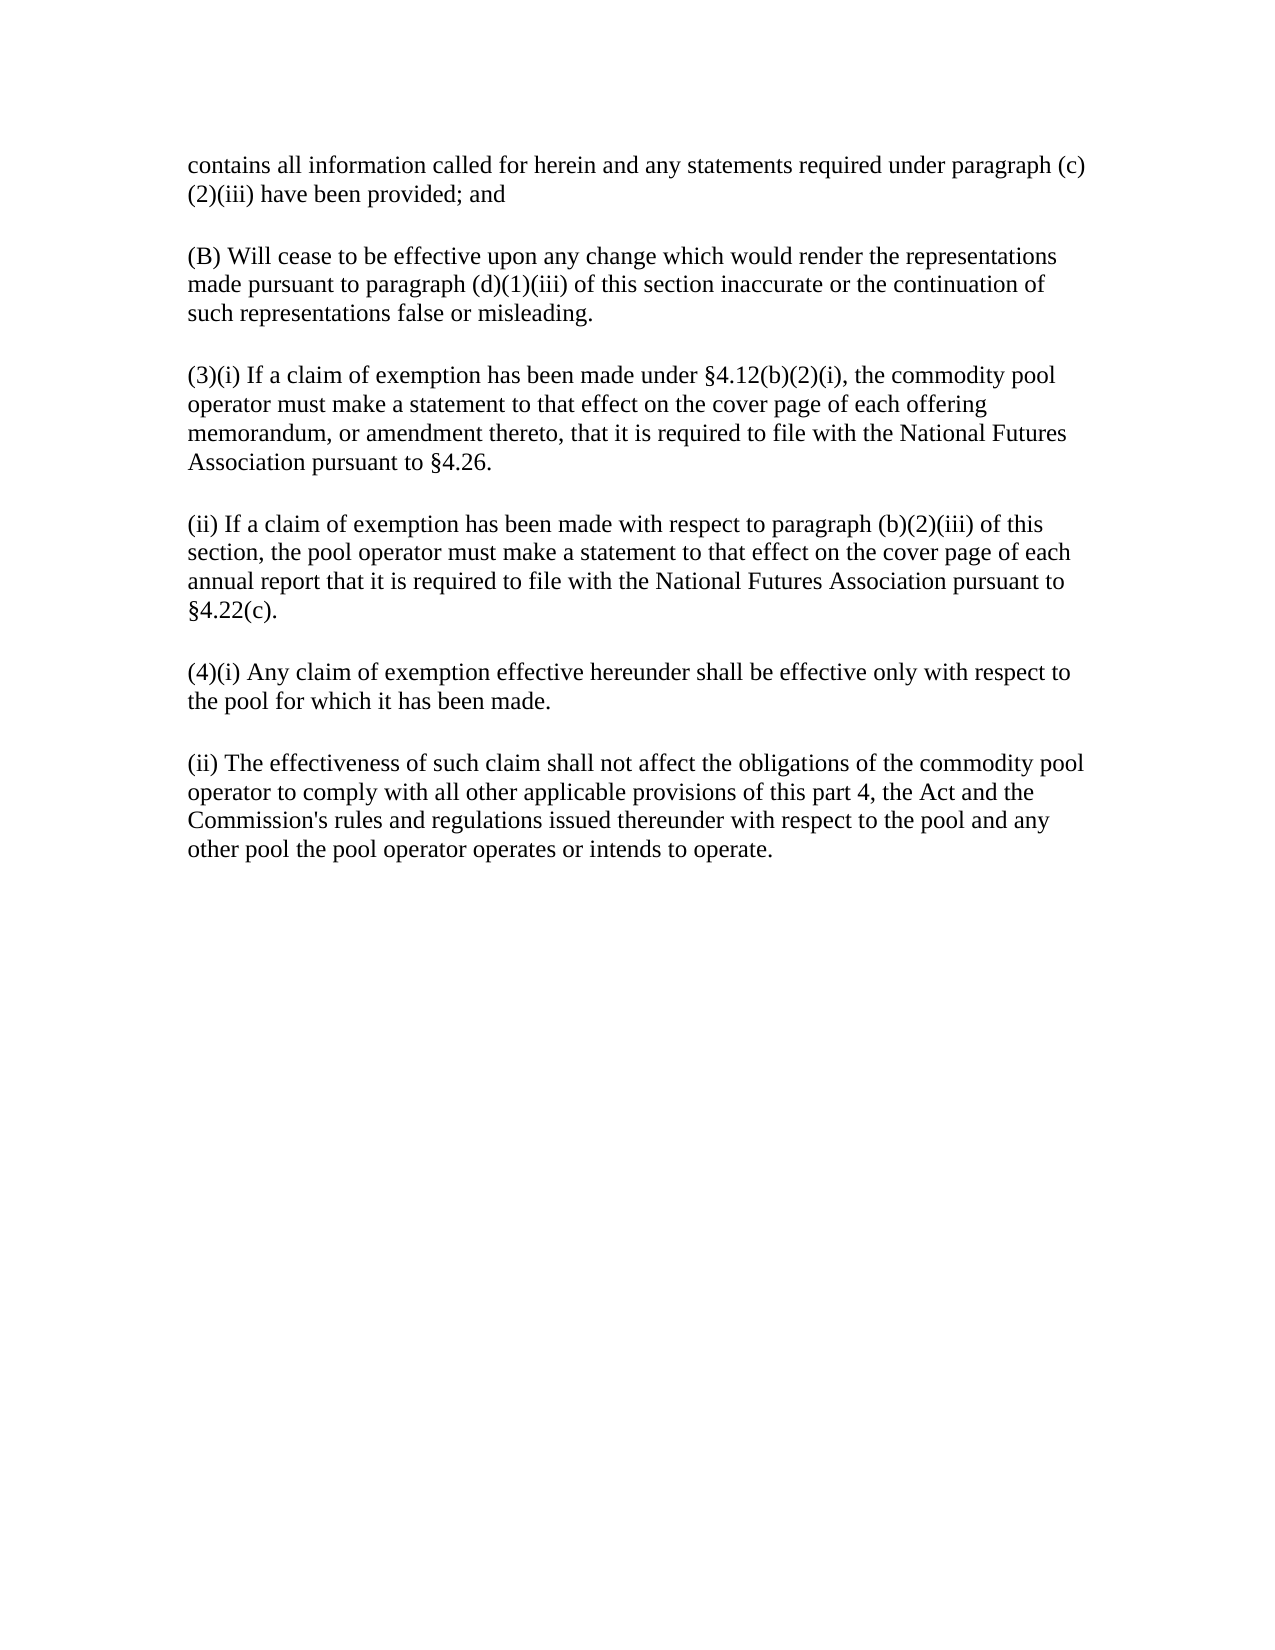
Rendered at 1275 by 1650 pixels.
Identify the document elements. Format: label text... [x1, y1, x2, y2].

text (B) Will cease to be effective upon any change which would render the representations made pursuant to paragraph (d)(1)(iii) of this section inaccurate or the continuation of such representations false or misleading. [187, 241, 1087, 327]
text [187, 150, 1087, 207]
text (ii) If a claim of exemption has been made with respect to paragraph (b)(2)(iii) of this section, the pool operator must make a statement to that effect on the cover page of each annual report that it is required to file with the National Futures Association pursuant to §4.22(c). [187, 509, 1087, 624]
text (4)(i) Any claim of exemption effective hereunder shall be effective only with respect to the pool for which it has been made. [187, 657, 1087, 714]
text (ii) The effectiveness of such claim shall not affect the obligations of the commodity pool operator to comply with all other applicable provisions of this part 4, the Act and the Commission's rules and regulations issued thereunder with respect to the pool and any other pool the pool operator operates or intends to operate. [187, 748, 1087, 863]
text (3)(i) If a claim of exemption has been made under §4.12(b)(2)(i), the commodity pool operator must make a statement to that effect on the cover page of each offering memorandum, or amendment thereto, that it is required to file with the National Futures Association pursuant to §4.26. [187, 360, 1087, 475]
